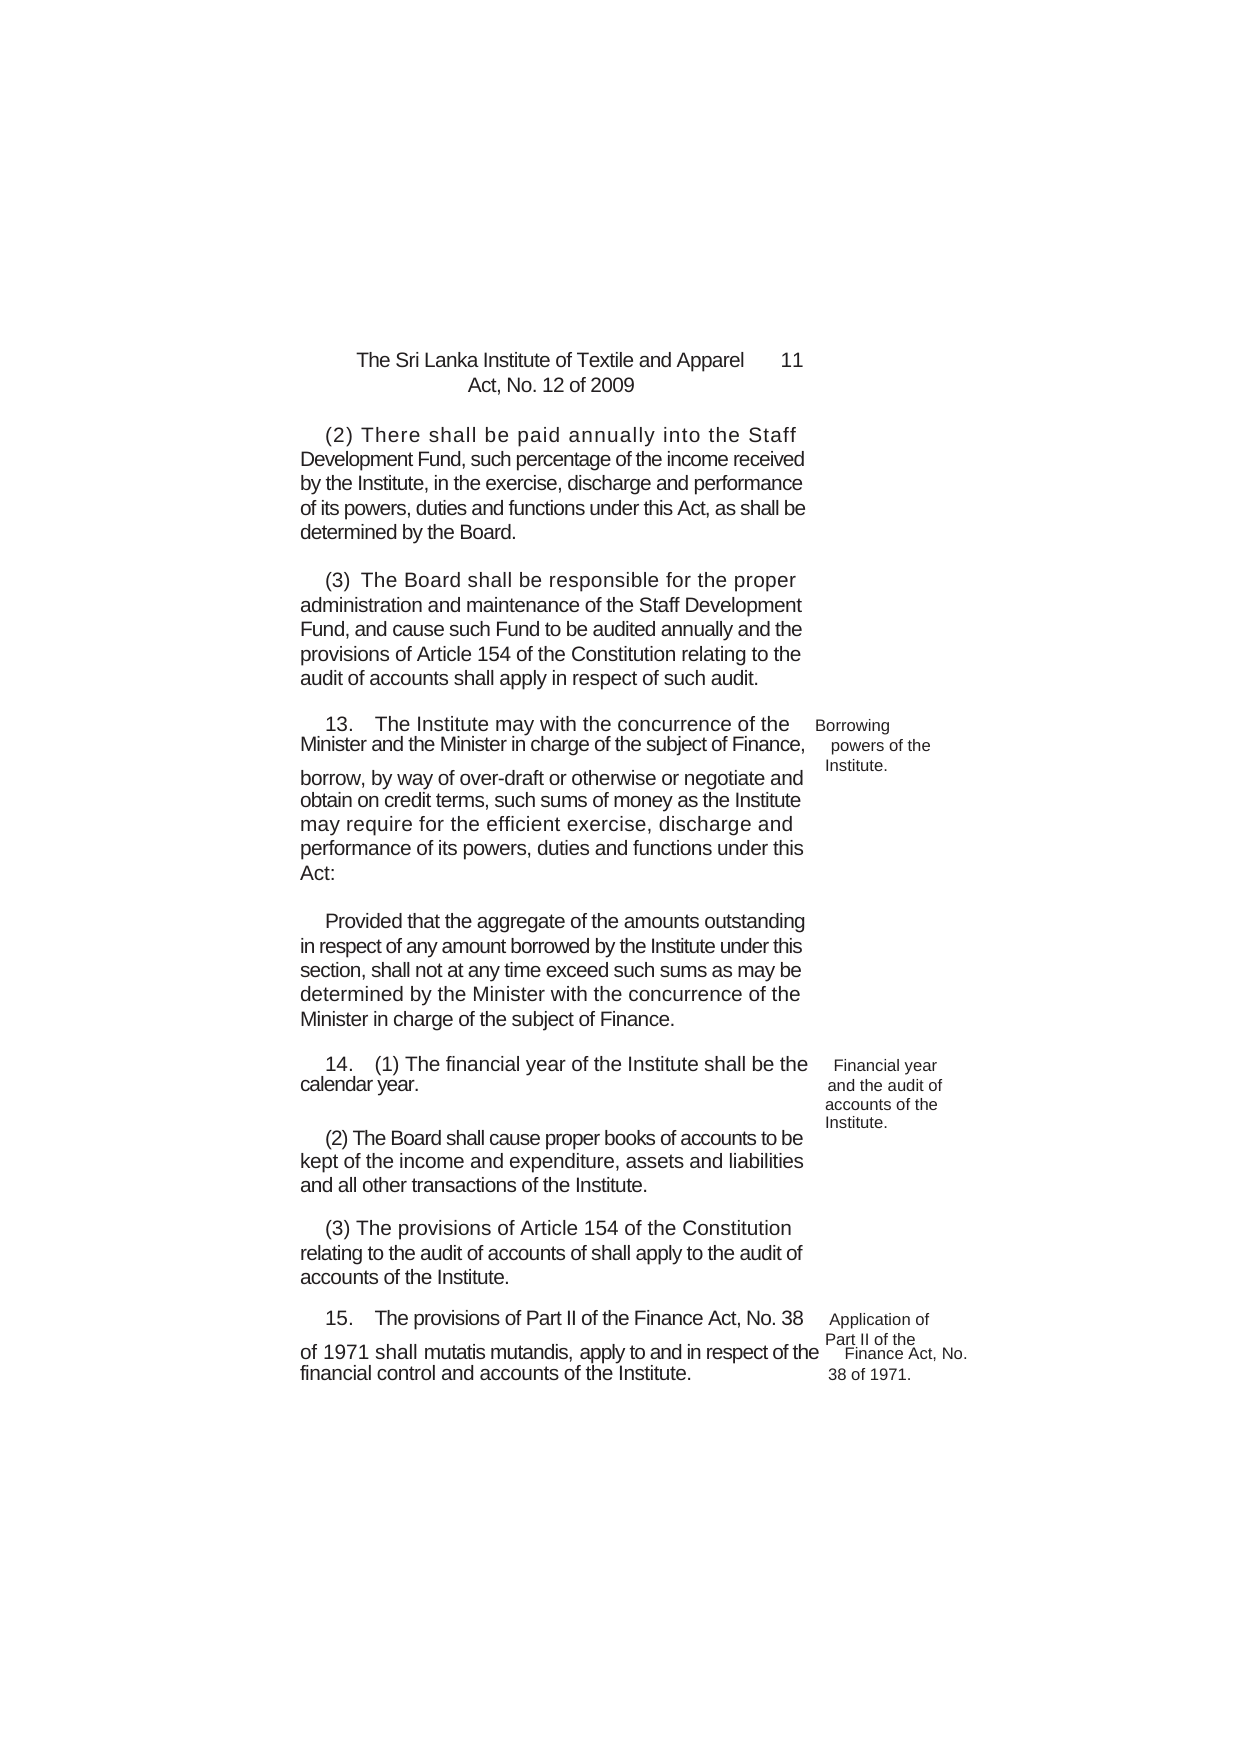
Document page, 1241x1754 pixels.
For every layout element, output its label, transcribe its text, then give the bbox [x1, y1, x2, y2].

text determined by the Minister with the concurrence of the [300, 982, 1240, 1007]
text may require for the efficient exercise, discharge and [300, 812, 1240, 836]
text 14. (1) The financial year of the Institute shall be the Financial year [325, 1054, 1240, 1076]
text administration and maintenance of the Staff Development [300, 593, 1240, 617]
text in respect of any amount borrowed by the Institute under this [300, 933, 1240, 958]
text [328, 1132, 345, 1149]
text by the Institute, in the exercise, discharge and performance [300, 472, 1240, 496]
text (3) The Board shall be responsible for the proper [325, 568, 1240, 593]
text kept of the income and expenditure, assets and liabilities [300, 1149, 1240, 1173]
text 15. The provisions of Part II of the Finance Act, No. 38 Application of [325, 1305, 1240, 1331]
text (2) The Board shall cause proper books of accounts to be [344, 1132, 1240, 1149]
text calendar year. and the audit of [300, 1076, 1240, 1095]
text accounts of the [825, 1095, 1240, 1114]
text relating to the audit of accounts of shall apply to the audit of [300, 1241, 1240, 1265]
text Minister in charge of the subject of Finance. [300, 1007, 1240, 1031]
text The Sri Lanka Institute of Textile and Apparel 11 [356, 347, 1240, 372]
text Act, No. 12 of 2009 [468, 372, 1240, 397]
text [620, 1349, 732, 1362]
text Act: [300, 861, 1240, 885]
text Fund, and cause such Fund to be audited annually and the [300, 617, 1240, 642]
text Institute. [825, 1114, 1240, 1132]
text and all other transactions of the Institute. [300, 1173, 1240, 1197]
text Development Fund, such percentage of the income received [300, 447, 1240, 472]
text determined by the Board. [300, 520, 1240, 544]
text of 1971 shall mutatis mutandis, apply to and in respect of the Finance Act, No. [734, 1349, 1240, 1362]
text provisions of Article 154 of the Constitution relating to the [300, 642, 1240, 666]
text Provided that the aggregate of the amounts outstanding [325, 908, 1240, 933]
text (3) The provisions of Article 154 of the Constitution [325, 1216, 1240, 1241]
text section, shall not at any time exceed such sums as may be [300, 958, 1240, 982]
text 13. The Institute may with the concurrence of the Borrowing [325, 713, 1240, 736]
text performance of its powers, duties and functions under this [300, 836, 1240, 861]
text financial control and accounts of the Institute. 38 of 1971. [300, 1364, 1240, 1385]
text accounts of the Institute. [300, 1265, 1240, 1289]
text obtain on credit terms, such sums of money as the Institute [300, 788, 1240, 812]
text Minister and the Minister in charge of the subject of Finance, powers of the [300, 736, 1240, 756]
text (2) There shall be paid annually into the Staff [325, 422, 1240, 447]
text Institute. [825, 756, 1240, 776]
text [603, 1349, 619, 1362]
text of its powers, duties and functions under this Act, as shall be [300, 496, 1240, 520]
text Part II of the [825, 1331, 1240, 1349]
text audit of accounts shall apply in respect of such audit. [300, 666, 1240, 690]
